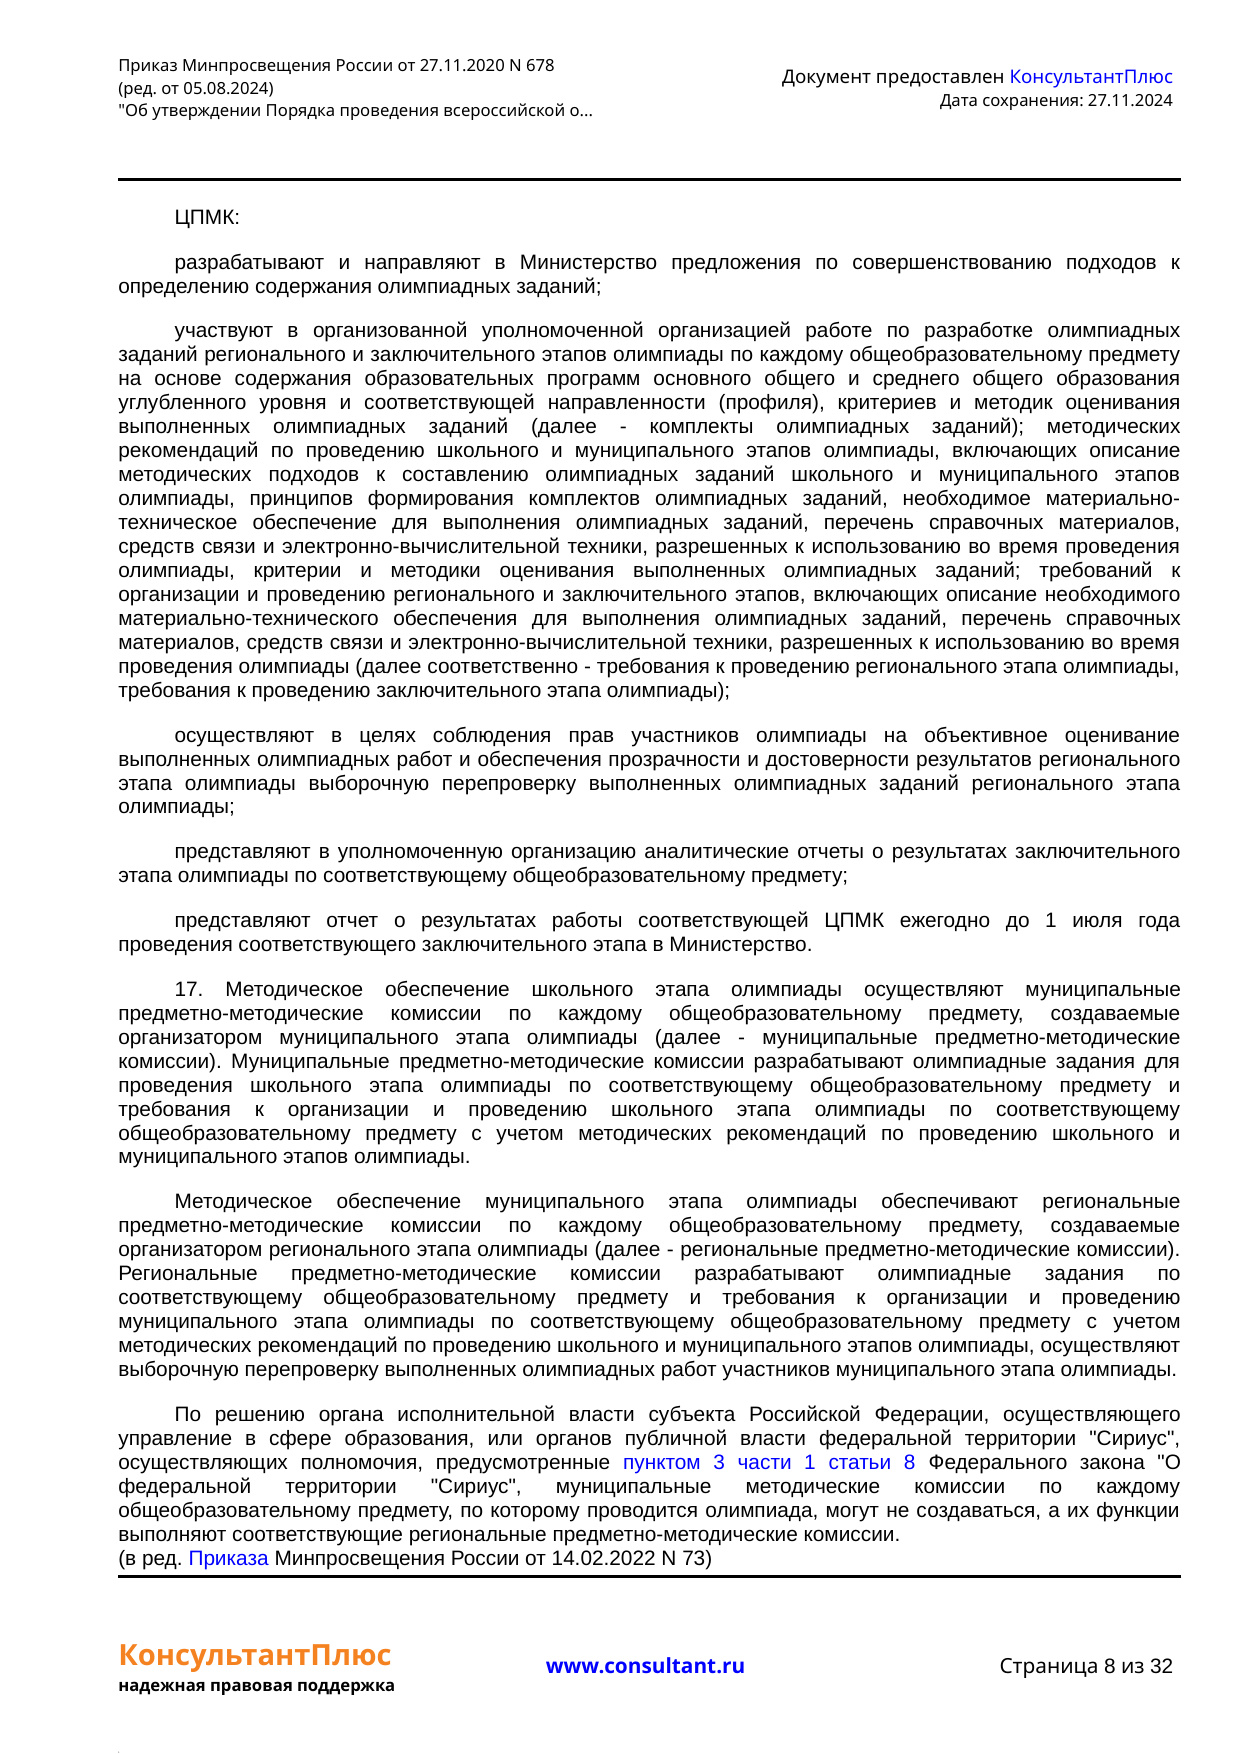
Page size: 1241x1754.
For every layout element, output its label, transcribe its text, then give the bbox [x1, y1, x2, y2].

text Методическое обеспечение муниципального этапа олимпиады обеспечивают региональные предметно-методические комиссии по каждому общеобразовательному предмету, создаваемые организатором регионального этапа олимпиады (далее - региональные предметно-методические комиссии). Региональные предметно-методические комиссии разрабатывают олимпиадные задания по соответствующему общеобразовательному предмету и требования к организации и проведению муниципального этапа олимпиады по соответствующему общеобразовательному предмету с учетом методических рекомендаций по проведению школьного и муниципального этапов олимпиады, осуществляют выборочную перепроверку выполненных олимпиадных работ участников муниципального этапа олимпиады. [118, 1189, 1181, 1381]
text представляют в уполномоченную организацию аналитические отчеты о результатах заключительного этапа олимпиады по соответствующему общеобразовательному предмету; [118, 839, 1181, 887]
text осуществляют в целях соблюдения прав участников олимпиады на объективное оценивание выполненных олимпиадных работ и обеспечения прозрачности и достоверности результатов регионального этапа олимпиады выборочную перепроверку выполненных олимпиадных заданий регионального этапа олимпиады; [118, 722, 1181, 818]
text представляют отчет о результатах работы соответствующей ЦПМК ежегодно до 1 июля года проведения соответствующего заключительного этапа в Министерство. [118, 908, 1181, 956]
text разрабатывают и направляют в Министерство предложения по совершенствованию подходов к определению содержания олимпиадных заданий; [118, 249, 1181, 297]
text 17. Методическое обеспечение школьного этапа олимпиады осуществляют муниципальные предметно-методические комиссии по каждому общеобразовательному предмету, создаваемые организатором муниципального этапа олимпиады (далее - муниципальные предметно-методические комиссии). Муниципальные предметно-методические комиссии разрабатывают олимпиадные задания для проведения школьного этапа олимпиады по соответствующему общеобразовательному предмету и требования к организации и проведению школьного этапа олимпиады по соответствующему общеобразовательному предмету с учетом методических рекомендаций по проведению школьного и муниципального этапов олимпиады. [118, 977, 1181, 1168]
text ЦПМК: [118, 205, 1181, 229]
text участвуют в организованной уполномоченной организацией работе по разработке олимпиадных заданий регионального и заключительного этапов олимпиады по каждому общеобразовательному предмету на основе содержания образовательных программ основного общего и среднего общего образования углубленного уровня и соответствующей направленности (профиля), критериев и методик оценивания выполненных олимпиадных заданий (далее - комплекты олимпиадных заданий); методических рекомендаций по проведению школьного и муниципального этапов олимпиады, включающих описание методических подходов к составлению олимпиадных заданий школьного и муниципального этапов олимпиады, принципов формирования комплектов олимпиадных заданий, необходимое материально-техническое обеспечение для выполнения олимпиадных заданий, перечень справочных материалов, средств связи и электронно-вычислительной техники, разрешенных к использованию во время проведения олимпиады, критерии и методики оценивания выполненных олимпиадных заданий; требований к организации и проведению регионального и заключительного этапов, включающих описание необходимого материально-технического обеспечения для выполнения олимпиадных заданий, перечень справочных материалов, средств связи и электронно-вычислительной техники, разрешенных к использованию во время проведения олимпиады (далее соответственно - требования к проведению регионального этапа олимпиады, требования к проведению заключительного этапа олимпиады); [118, 318, 1181, 702]
text По решению органа исполнительной власти субъекта Российской Федерации, осуществляющего управление в сфере образования, или органов публичной власти федеральной территории "Сириус", осуществляющих полномочия, предусмотренные пунктом 3 части 1 статьи 8 Федерального закона "О федеральной территории "Сириус", муниципальные методические комиссии по каждому общеобразовательному предмету, по которому проводится олимпиада, могут не создаваться, а их функции выполняют соответствующие региональные предметно-методические комиссии. [118, 1402, 1181, 1545]
text (в ред. Приказа Минпросвещения России от 14.02.2022 N 73) [118, 1545, 1181, 1569]
